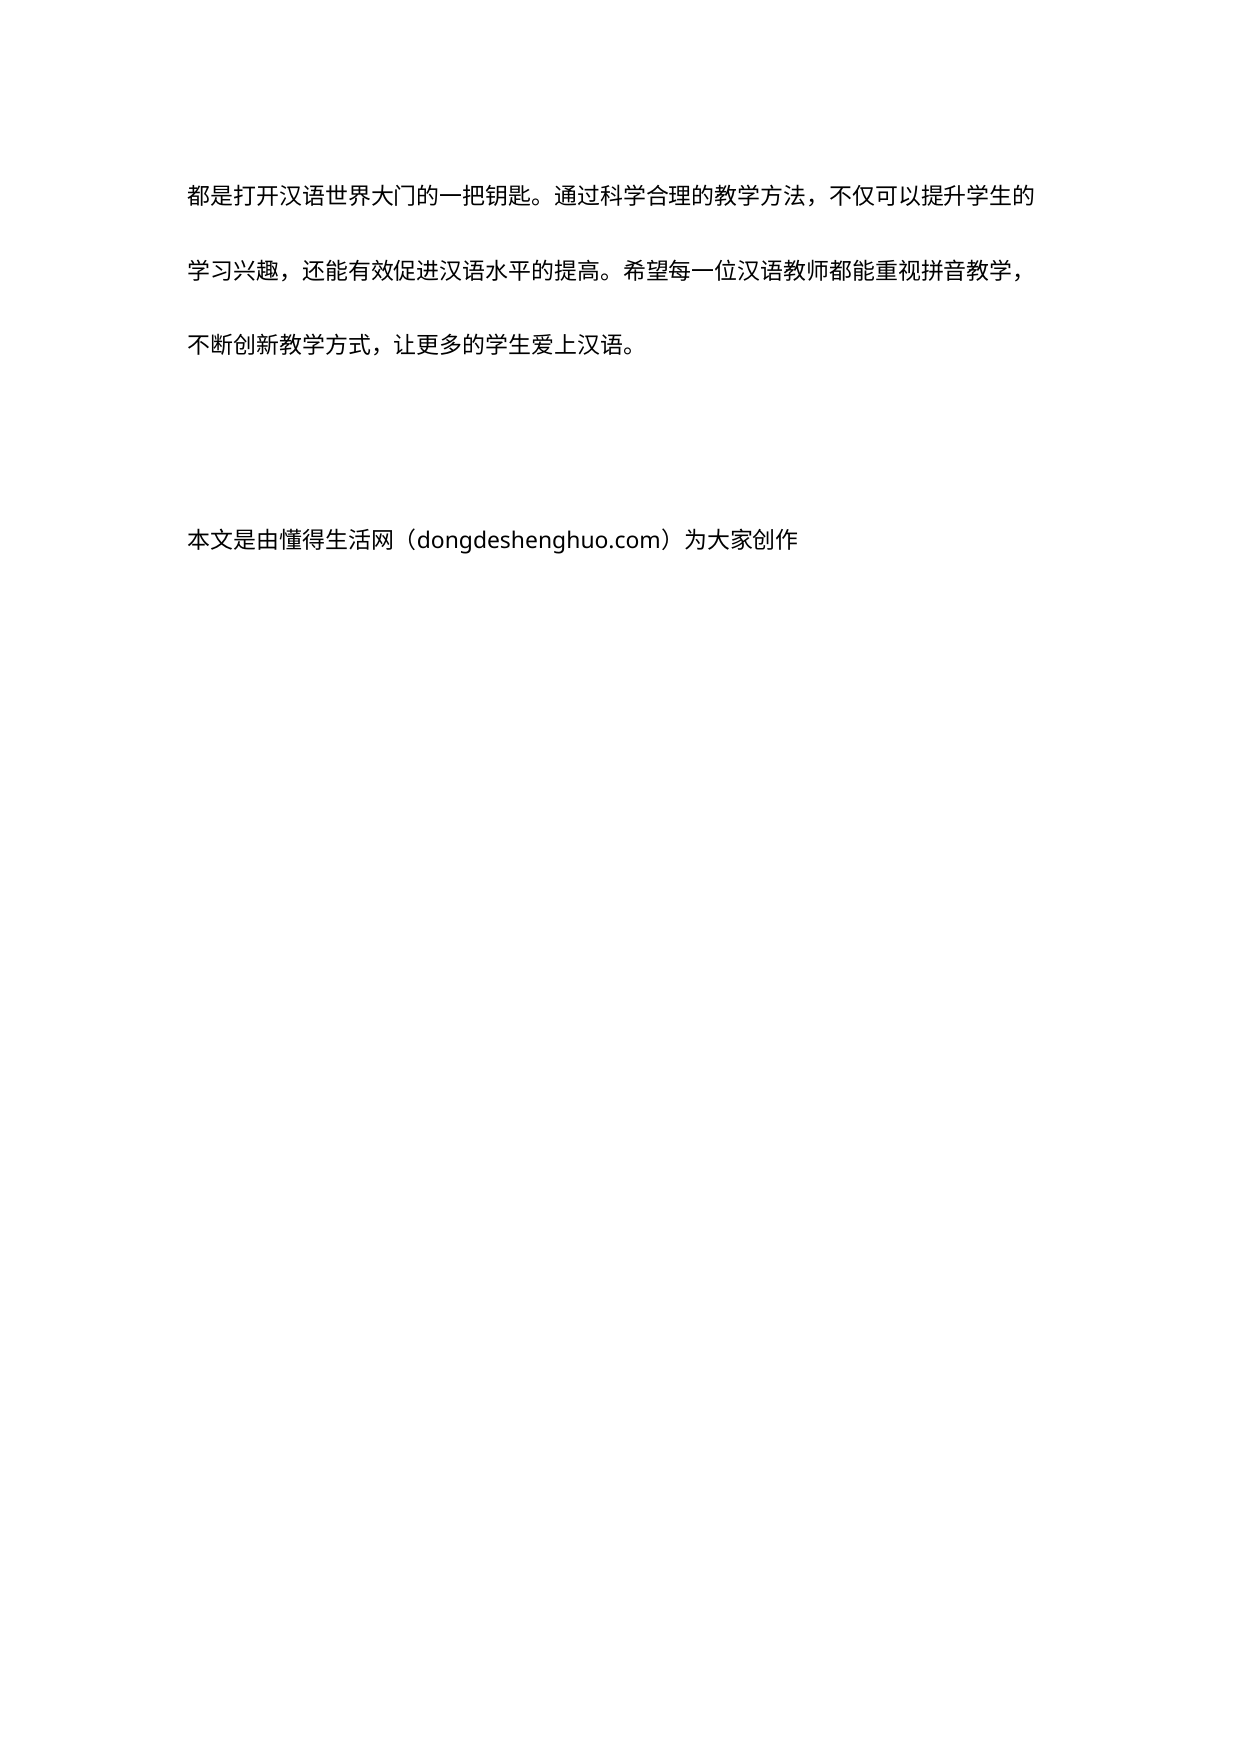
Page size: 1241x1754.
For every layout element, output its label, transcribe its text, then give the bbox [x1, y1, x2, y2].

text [187, 162, 1053, 376]
text 本文是由懂得生活网（dongdeshenghuo.com）为大家创作 [187, 506, 1053, 571]
